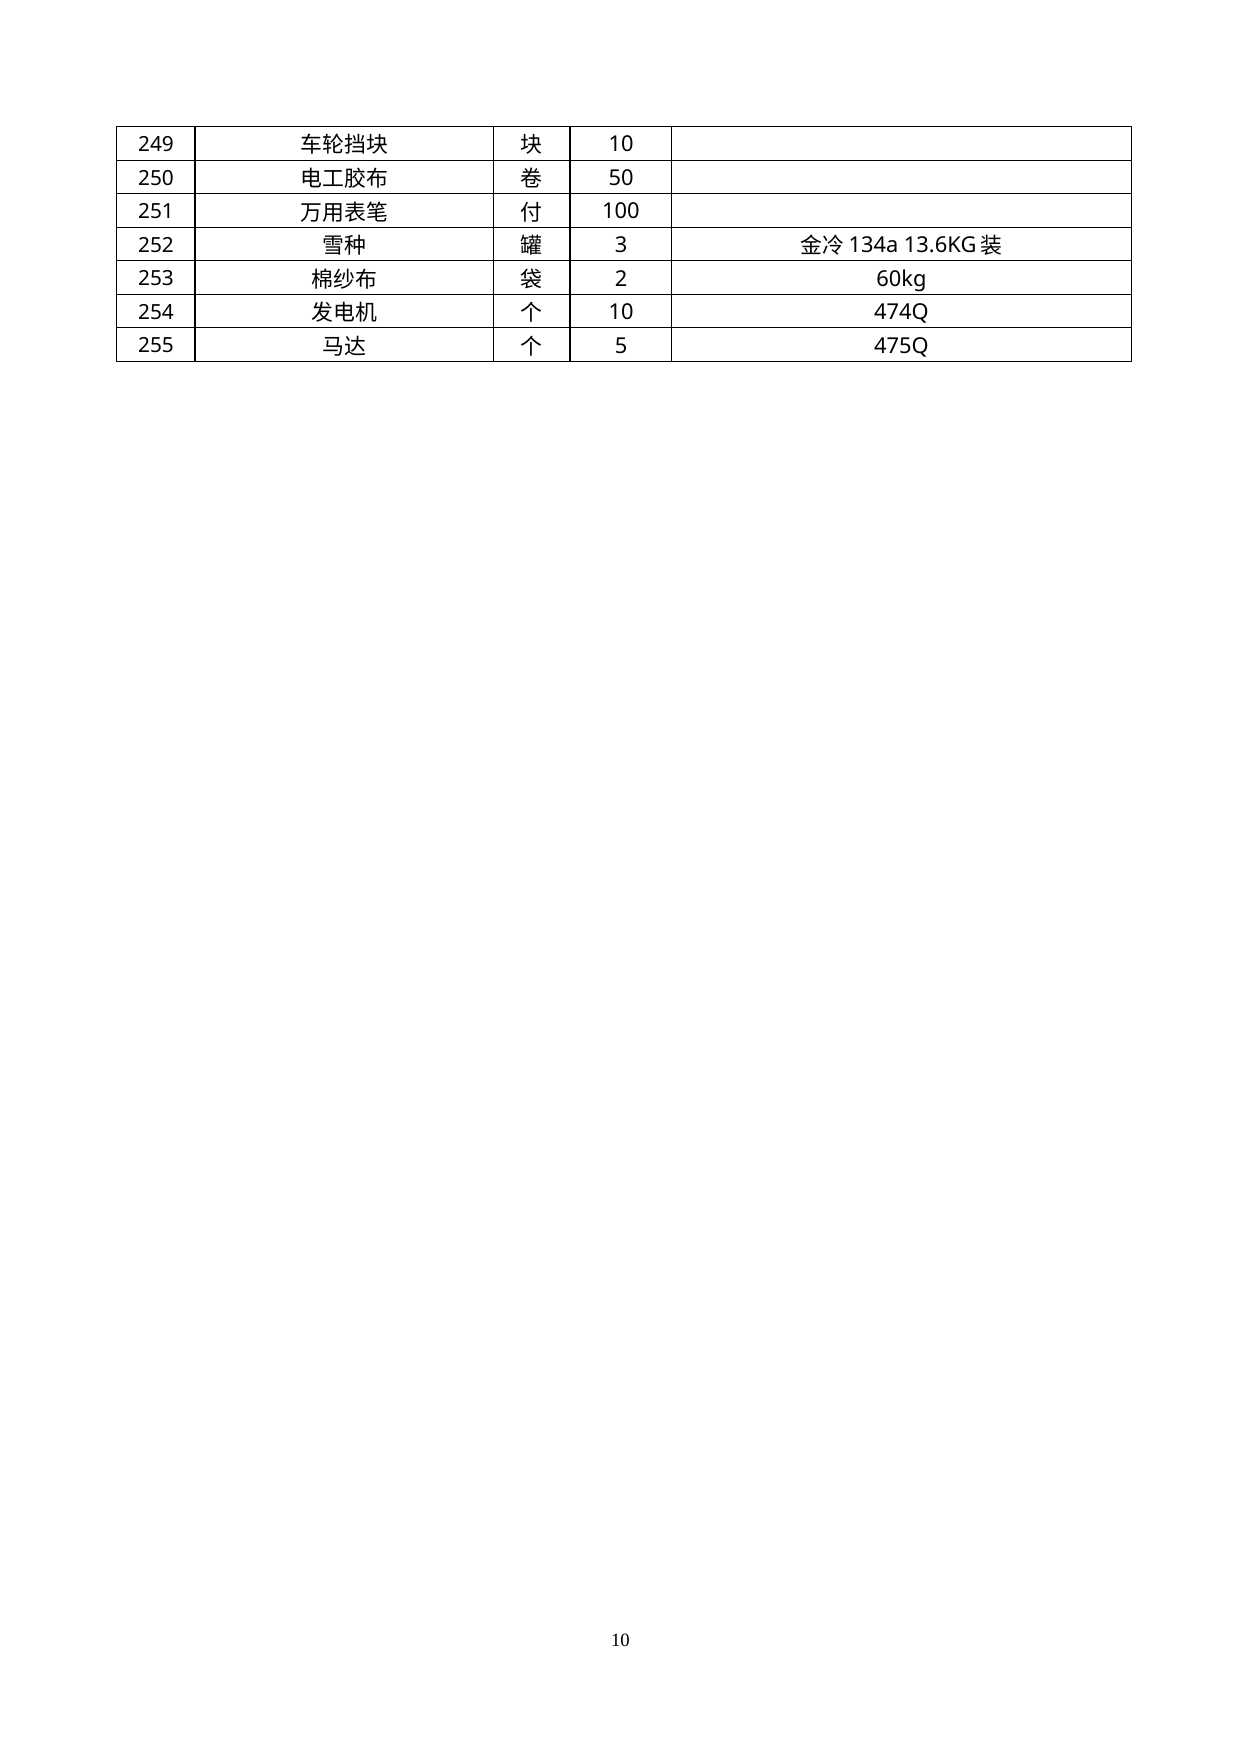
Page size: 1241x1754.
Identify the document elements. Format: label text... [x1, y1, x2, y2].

table_cell 10 [571, 127, 671, 159]
table_cell 雪种 [196, 228, 493, 260]
table_cell 60kg [672, 261, 1131, 294]
table_cell 块 [494, 127, 569, 159]
table_cell 10 [571, 295, 671, 327]
table_cell 个 [494, 328, 569, 361]
table_cell 马达 [196, 328, 493, 361]
table_cell 253 [117, 261, 194, 294]
table_cell 发电机 [196, 295, 493, 327]
table_cell 万用表笔 [196, 194, 493, 227]
table_cell 棉纱布 [196, 261, 493, 294]
table_cell 255 [117, 328, 194, 361]
table_cell 250 [117, 161, 194, 193]
table_cell [672, 161, 1131, 193]
table_cell 475Q [672, 328, 1131, 361]
table_cell 474Q [672, 295, 1131, 327]
table_cell 5 [571, 328, 671, 361]
table_cell 252 [117, 228, 194, 260]
table_cell 卷 [494, 161, 569, 193]
table_cell 付 [494, 194, 569, 227]
table_cell 个 [494, 295, 569, 327]
table_cell 254 [117, 295, 194, 327]
table_cell 袋 [494, 261, 569, 294]
table_cell 3 [571, 228, 671, 260]
table_cell 金冷134a 13.6KG装 [672, 228, 1131, 260]
table_cell 电工胶布 [196, 161, 493, 193]
table_cell 100 [571, 194, 671, 227]
table_cell 车轮挡块 [196, 127, 493, 159]
table_cell 251 [117, 194, 194, 227]
table_cell [672, 194, 1131, 227]
table_cell 249 [117, 127, 194, 159]
table_cell 2 [571, 261, 671, 294]
table_cell 罐 [494, 228, 569, 260]
table_cell [672, 127, 1131, 159]
table_cell 50 [571, 161, 671, 193]
